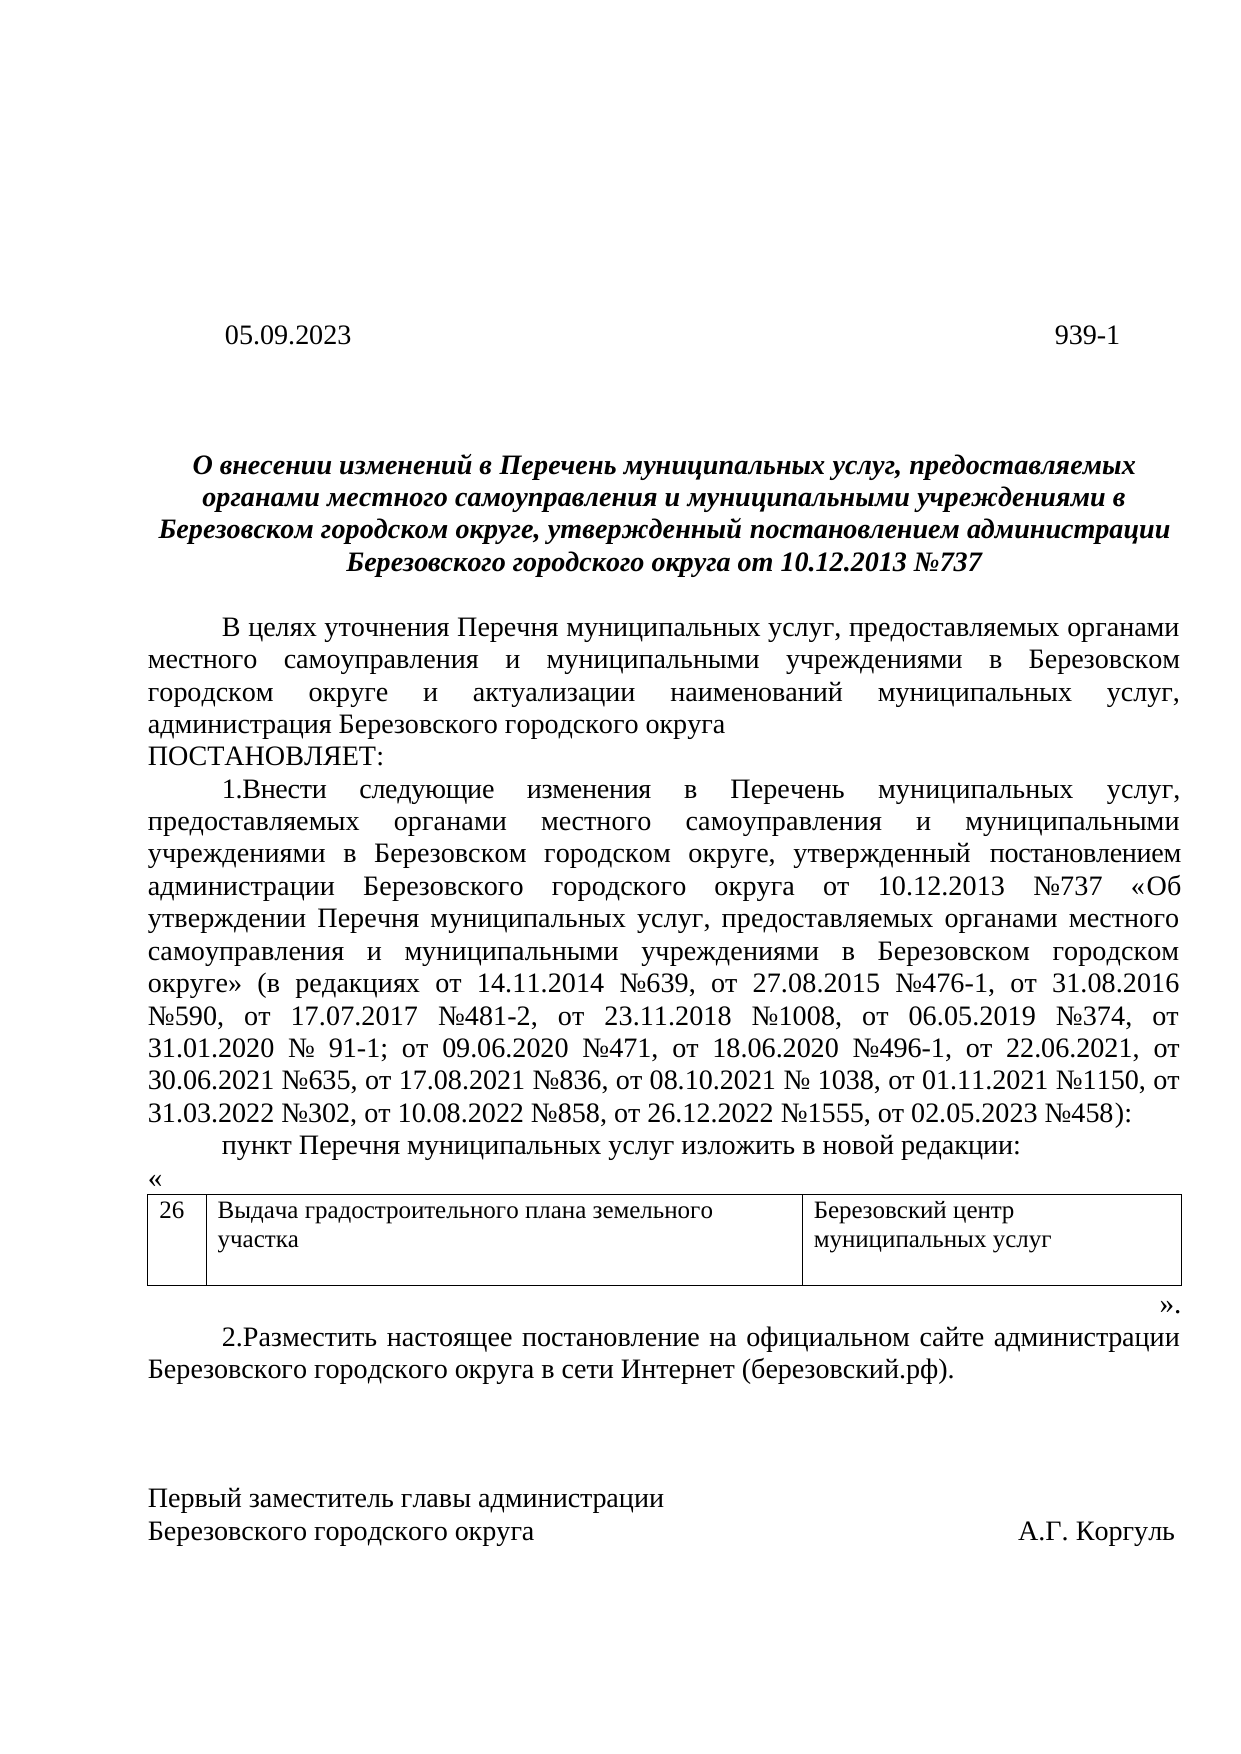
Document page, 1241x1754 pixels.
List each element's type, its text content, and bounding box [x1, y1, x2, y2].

title О внесении изменений в Перечень муниципальных услуг, предоставляемых органами местного самоуправления и муниципальными учреждениями в Березовском городском округе, утвержденный постановлением администрации Березовского городского округа от 10.12.2013 №737 [148, 448, 1181, 577]
text ПОСТАНОВЛЯЕТ: [148, 739, 1181, 772]
text « [148, 1161, 1181, 1194]
table_header Выдача градостроительного плана земельного участка [207, 1195, 802, 1285]
text 2.Разместить настоящее постановление на официальном сайте администрации Березовского городского округа в сети Интернет (березовский.рф). [148, 1319, 1181, 1384]
text пункт Перечня муниципальных услуг изложить в новой редакции: [148, 1128, 1181, 1161]
table_header 26 [148, 1195, 206, 1285]
table_header Березовский центр муниципальных услуг [803, 1195, 1181, 1285]
text Первый заместитель главы администрации [148, 1482, 1181, 1514]
text 05.09.2023 939-13-4 [148, 318, 1181, 351]
title 1.Внести следующие изменения в Перечень муниципальных услуг, предоставляемых органами местного самоуправления и муниципальными учреждениями в Березовском городском округе, утвержденный постановлением администрации Березовского городского округа от 10.12.2013 №737 «Об утверждении Перечня муниципальных услуг, предоставляемых органами местного самоуправления и муниципальными учреждениями в Березовском городском округе» (в редакциях от 14.11.2014 №639, от 27.08.2015 №476-1, от 31.08.2016 №590, от 17.07.2017 №481-2, от 23.11.2018 №1008, от 06.05.2019 №374, от 31.01.2020 № 91-1; от 09.06.2020 №471, от 18.06.2020 №496-1, от 22.06.2021, от 30.06.2021 №635, от 17.08.2021 №836, от 08.10.2021 № 1038, от 01.11.2021 №1150, от 31.03.2022 №302, от 10.08.2022 №858, от 26.12.2022 №1555, от 02.05.2023 №458): [148, 772, 1181, 1128]
text ». [148, 1286, 1181, 1319]
text В целях уточнения Перечня муниципальных услуг, предоставляемых органами местного самоуправления и муниципальными учреждениями в Березовском городском округе и актуализации наименований муниципальных услуг, администрация Березовского городского округа [148, 610, 1181, 739]
text Березовского городского округа А.Г. Коргуль [148, 1514, 1181, 1546]
